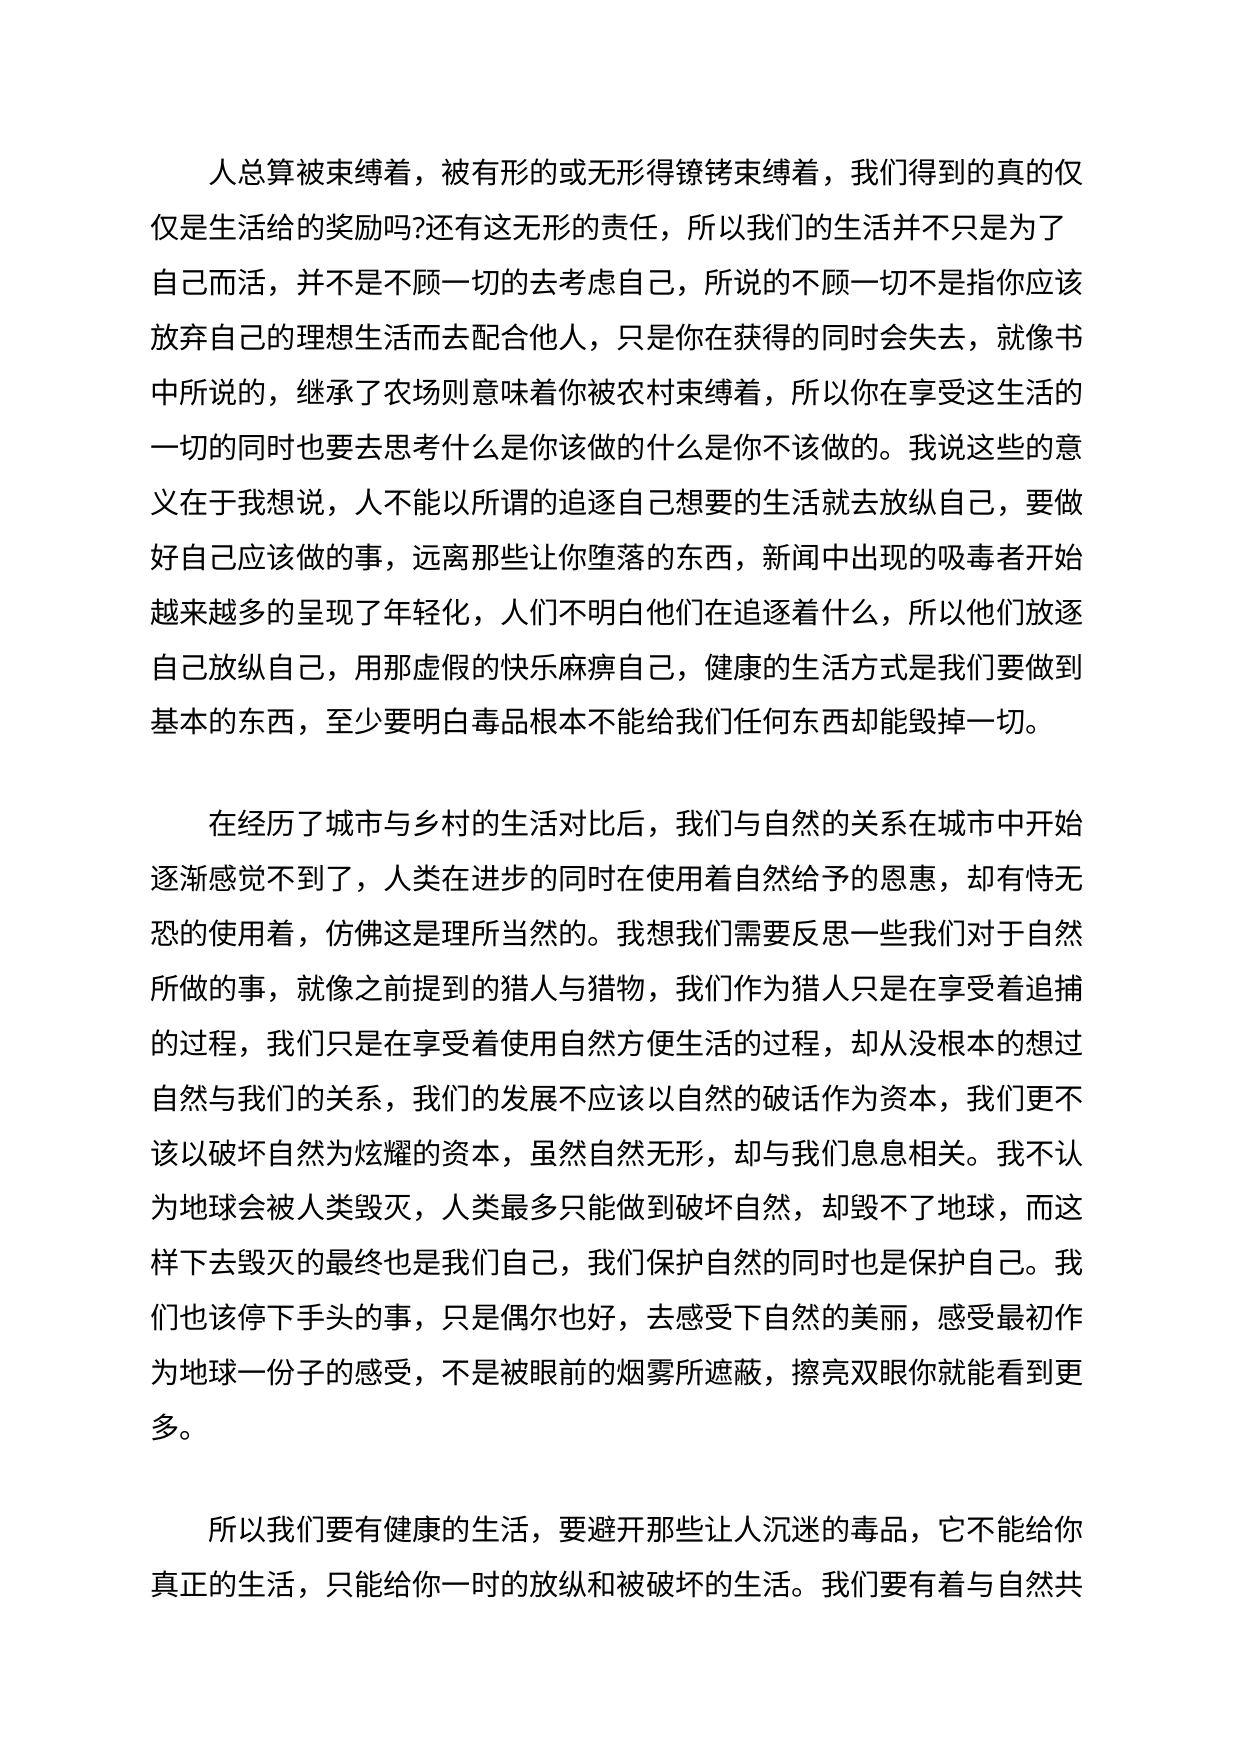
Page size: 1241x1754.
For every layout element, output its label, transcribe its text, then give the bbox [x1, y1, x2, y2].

text 在经历了城市与乡村的生活对比后，我们与自然的关系在城市中开始逐渐感觉不到了，人类在进步的同时在使用着自然给予的恩惠，却有恃无恐的使用着，仿佛这是理所当然的。我想我们需要反思一些我们对于自然所做的事，就像之前提到的猎人与猎物，我们作为猎人只是在享受着追捕的过程，我们只是在享受着使用自然方便生活的过程，却从没根本的想过自然与我们的关系，我们的发展不应该以自然的破话作为资本，我们更不该以破坏自然为炫耀的资本，虽然自然无形，却与我们息息相关。我不认为地球会被人类毁灭，人类最多只能做到破坏自然，却毁不了地球，而这样下去毁灭的最终也是我们自己，我们保护自然的同时也是保护自己。我们也该停下手头的事，只是偶尔也好，去感受下自然的美丽，感受最初作为地球一份子的感受，不是被眼前的烟雾所遮蔽，擦亮双眼你就能看到更多。 [150, 801, 1090, 1447]
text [150, 1506, 1090, 1604]
text 人总算被束缚着，被有形的或无形得镣铐束缚着，我们得到的真的仅仅是生活给的奖励吗?还有这无形的责任，所以我们的生活并不只是为了自己而活，并不是不顾一切的去考虑自己，所说的不顾一切不是指你应该放弃自己的理想生活而去配合他人，只是你在获得的同时会失去，就像书中所说的，继承了农场则意味着你被农村束缚着，所以你在享受这生活的一切的同时也要去思考什么是你该做的什么是你不该做的。我说这些的意义在于我想说，人不能以所谓的追逐自己想要的生活就去放纵自己，要做好自己应该做的事，远离那些让你堕落的东西，新闻中出现的吸毒者开始越来越多的呈现了年轻化，人们不明白他们在追逐着什么，所以他们放逐自己放纵自己，用那虚假的快乐麻痹自己，健康的生活方式是我们要做到基本的东西，至少要明白毒品根本不能给我们任何东西却能毁掉一切。 [150, 150, 1090, 741]
